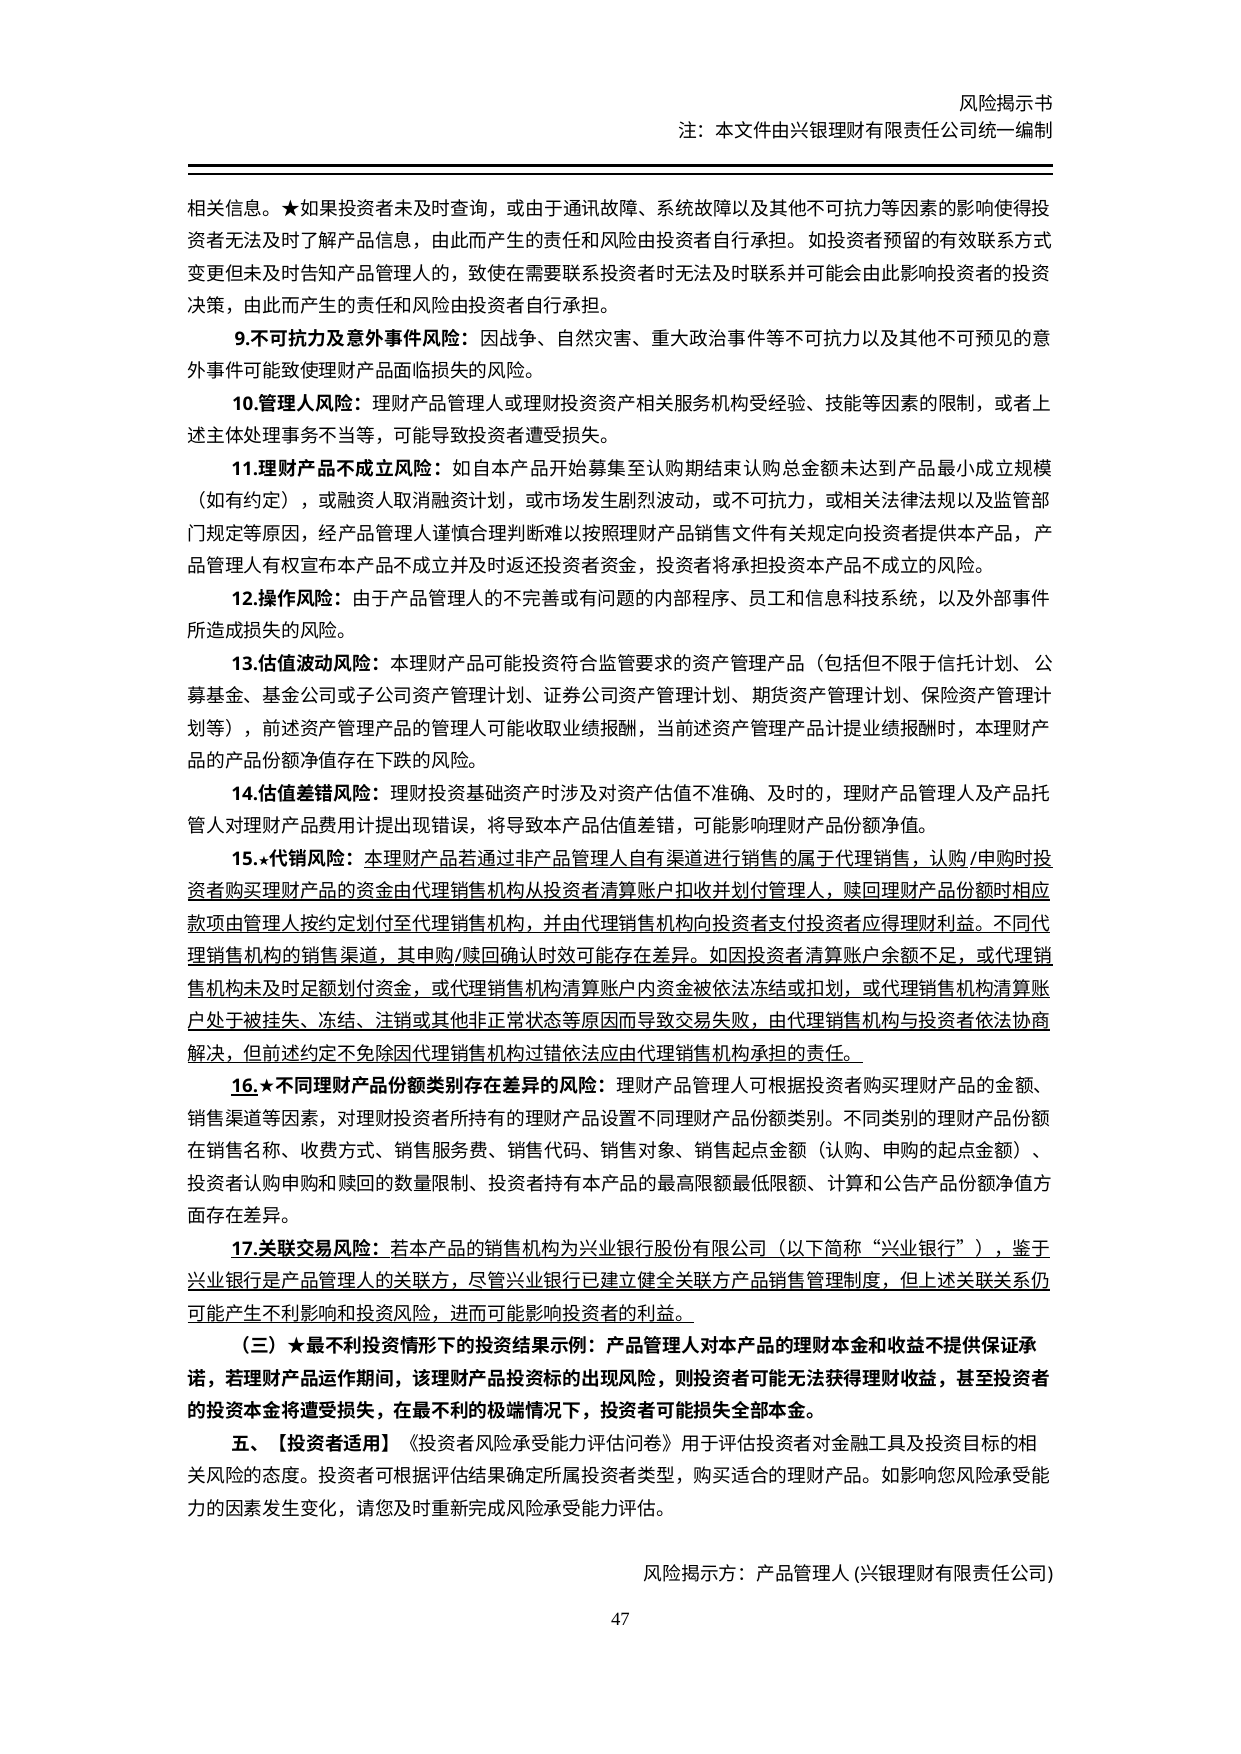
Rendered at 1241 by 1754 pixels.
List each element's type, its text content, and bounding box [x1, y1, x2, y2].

text 9.不可抗力及意外事件风险：因战争、自然灾害、重大政治事件等不可抗力以及其他不可预见的意外事件可能致使理财产品面临损失的风险。 [187, 321, 1053, 386]
list 10.管理人风险：理财产品管理人或理财投资资产相关服务机构受经验、技能等因素的限制，或者上述主体处理事务不当等，可能导致投资者遭受损失。 [187, 386, 1053, 451]
list 15.★代销风险：本理财产品若通过非产品管理人自有渠道进行销售的属于代理销售，认购/申购时投资者购买理财产品的资金由代理销售机构从投资者清算账户扣收并划付管理人，赎回理财产品份额时相应款项由管理人按约定划付至代理销售机构，并由代理销售机构向投资者支付投资者应得理财利益。不同代理销售机构的销售渠道，其申购/赎回确认时效可能存在差异。如因投资者清算账户余额不足，或代理销售机构未及时足额划付资金，或代理销售机构清算账户内资金被依法冻结或扣划，或代理销售机构清算账户处于被挂失、冻结、注销或其他非正常状态等原因而导致交易失败，由代理销售机构与投资者依法协商解决，但前述约定不免除因代理销售机构过错依法应由代理销售机构承担的责任。 [187, 841, 1053, 964]
text 风险揭示方：产品管理人 (兴银理财有限责任公司) [244, 1556, 1053, 1588]
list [187, 191, 1053, 321]
list 11.理财产品不成立风险：如自本产品开始募集至认购期结束认购总金额未达到产品最小成立规模（如有约定），或融资人取消融资计划，或市场发生剧烈波动，或不可抗力，或相关法律法规以及监管部门规定等原因，经产品管理人谨慎合理判断难以按照理财产品销售文件有关规定向投资者提供本产品，产品管理人有权宣布本产品不成立并及时返还投资者资金，投资者将承担投资本产品不成立的风险。 [187, 451, 1053, 581]
list 14.估值差错风险：理财投资基础资产时涉及对资产估值不准确、及时的，理财产品管理人及产品托管人对理财产品费用计提出现错误，将导致本产品估值差错，可能影响理财产品份额净值。 [187, 776, 1053, 841]
list 13.估值波动风险：本理财产品可能投资符合监管要求的资产管理产品（包括但不限于信托计划、公募基金、基金公司或子公司资产管理计划、证券公司资产管理计划、期货资产管理计划、保险资产管理计划等），前述资产管理产品的管理人可能收取业绩报酬，当前述资产管理产品计提业绩报酬时，本理财产品的产品份额净值存在下跌的风险。 [187, 646, 1053, 776]
list 17.关联交易风险：若本产品的销售机构为兴业银行股份有限公司（以下简称“兴业银行”），鉴于兴业银行是产品管理人的关联方，尽管兴业银行已建立健全关联方产品销售管理制度，但上述关联关系仍可能产生不利影响和投资风险，进而可能影响投资者的利益。 [187, 1231, 1053, 1328]
text 五、【投资者适用】《投资者风险承受能力评估问卷》用于评估投资者对金融工具及投资目标的相关风险的态度。投资者可根据评估结果确定所属投资者类型，购买适合的理财产品。如影响您风险承受能力的因素发生变化，请您及时重新完成风险承受能力评估。 [187, 1426, 1053, 1523]
text （三）★最不利投资情形下的投资结果示例：产品管理人对本产品的理财本金和收益不提供保证承诺，若理财产品运作期间，该理财产品投资标的出现风险，则投资者可能无法获得理财收益，甚至投资者的投资本金将遭受损失，在最不利的极端情况下，投资者可能损失全部本金。 [187, 1328, 1053, 1426]
list 16.★不同理财产品份额类别存在差异的风险：理财产品管理人可根据投资者购买理财产品的金额、销售渠道等因素，对理财投资者所持有的理财产品设置不同理财产品份额类别。不同类别的理财产品份额在销售名称、收费方式、销售服务费、销售代码、销售对象、销售起点金额（认购、申购的起点金额）、投资者认购申购和赎回的数量限制、投资者持有本产品的最高限额最低限额、计算和公告产品份额净值方面存在差异。 [187, 1068, 1053, 1231]
list 15.★代销风险：本理财产品若通过非产品管理人自有渠道进行销售的属于代理销售，认购/申购时投资者购买理财产品的资金由代理销售机构从投资者清算账户扣收并划付管理人，赎回理财产品份额时相应款项由管理人按约定划付至代理销售机构，并由代理销售机构向投资者支付投资者应得理财利益。不同代理销售机构的销售渠道，其申购/赎回确认时效可能存在差异。如因投资者清算账户余额不足，或代理销售机构未及时足额划付资金，或代理销售机构清算账户内资金被依法冻结或扣划，或代理销售机构清算账户处于被挂失、冻结、注销或其他非正常状态等原因而导致交易失败，由代理销售机构与投资者依法协商解决，但前述约定不免除因代理销售机构过错依法应由代理销售机构承担的责任。 [187, 965, 1053, 1068]
list 12.操作风险：由于产品管理人的不完善或有问题的内部程序、员工和信息科技系统，以及外部事件所造成损失的风险。 [187, 581, 1053, 646]
